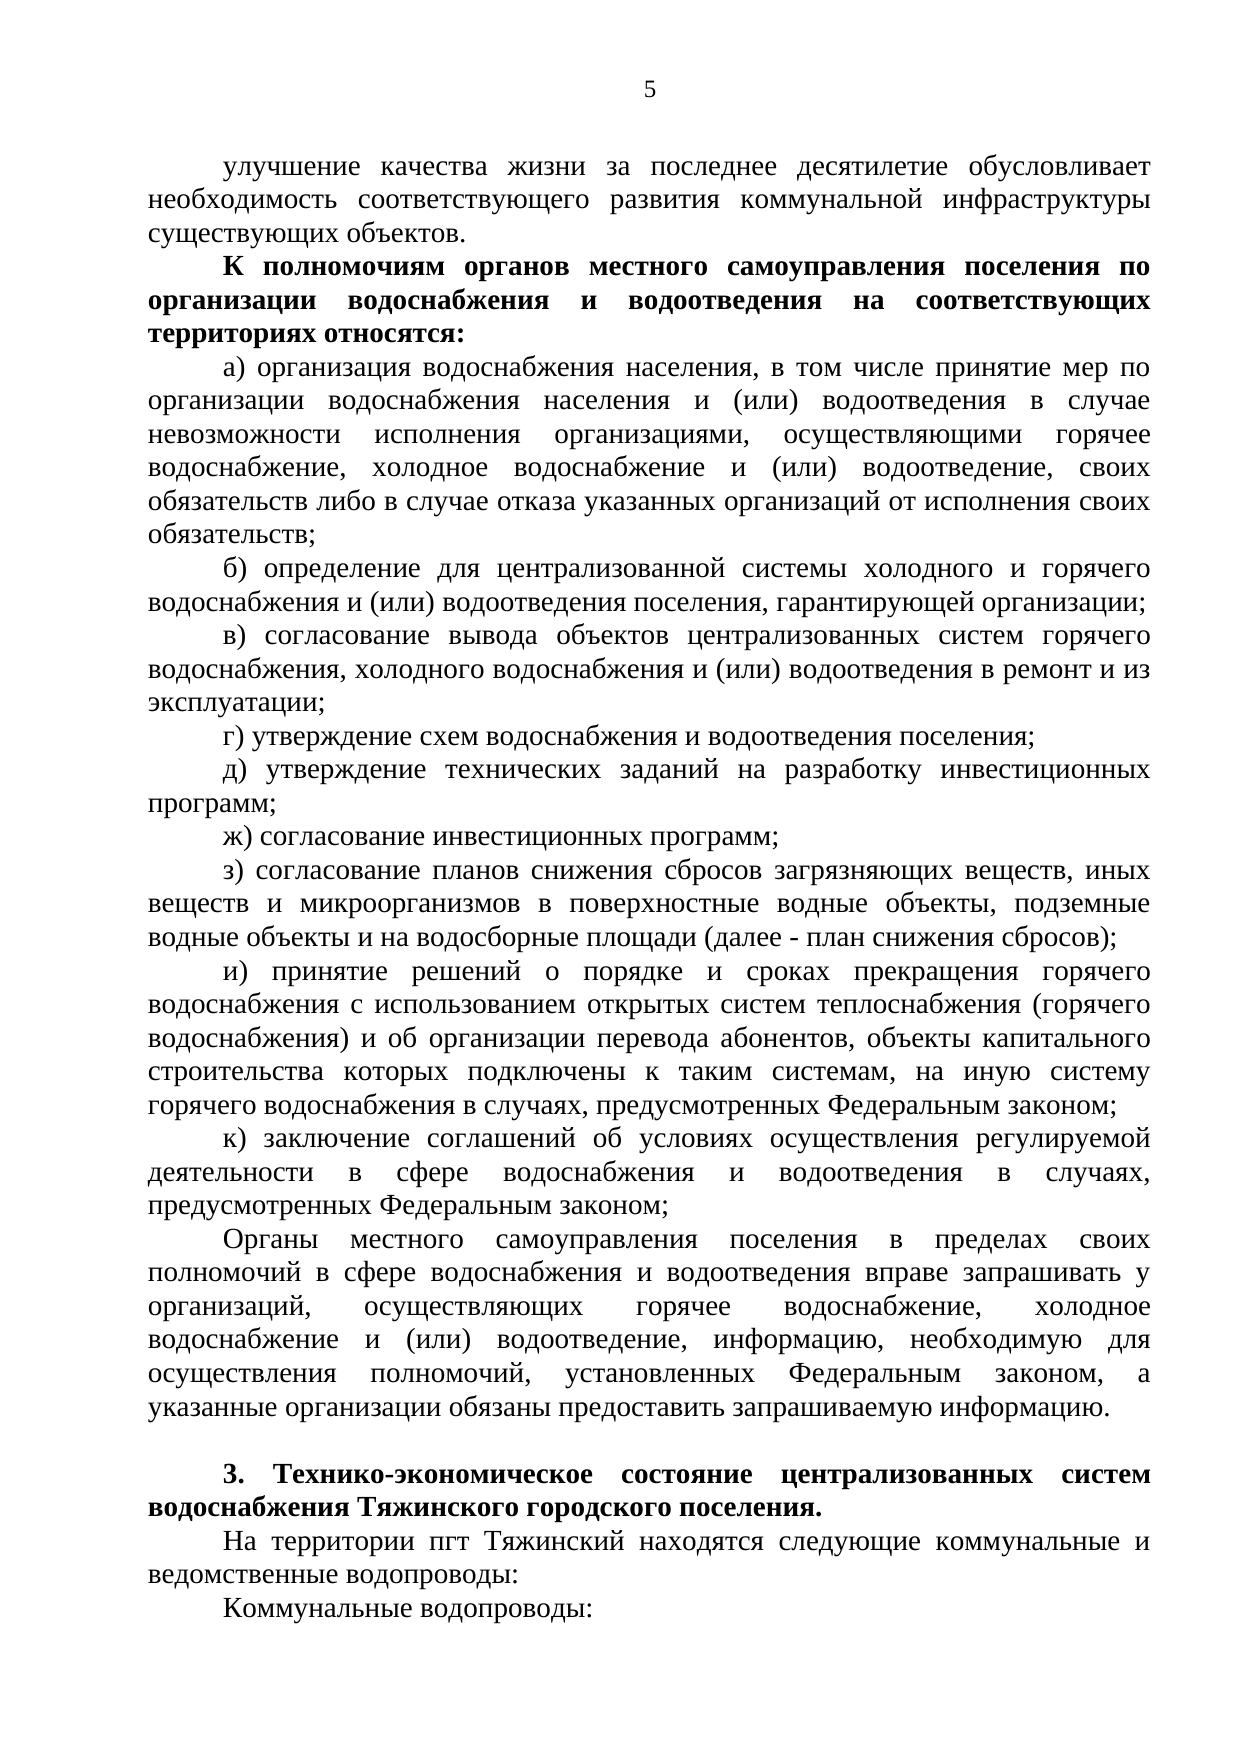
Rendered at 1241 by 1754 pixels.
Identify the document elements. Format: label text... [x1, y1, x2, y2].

text з) согласование планов снижения сбросов загрязняющих веществ, иных веществ и микроорганизмов в поверхностные водные объекты, подземные водные объекты и на водосборные площади (далее - план снижения сбросов); [148, 852, 1152, 953]
text к) заключение соглашений об условиях осуществления регулируемой деятельности в сфере водоснабжения и водоотведения в случаях, предусмотренных Федеральным законом; [148, 1120, 1152, 1221]
text б) определение для централизованной системы холодного и горячего водоснабжения и (или) водоотведения поселения, гарантирующей организации; [148, 550, 1152, 617]
text и) принятие решений о порядке и сроках прекращения горячего водоснабжения с использованием открытых систем теплоснабжения (горячего водоснабжения) и об организации перевода абонентов, объекты капитального строительства которых подключены к таким системам, на иную систему горячего водоснабжения в случаях, предусмотренных Федеральным законом; [148, 953, 1152, 1120]
text ж) согласование инвестиционных программ; [148, 818, 1152, 852]
text Коммунальные водопроводы: [148, 1590, 1152, 1623]
text в) согласование вывода объектов централизованных систем горячего водоснабжения, холодного водоснабжения и (или) водоотведения в ремонт и из эксплуатации; [148, 617, 1152, 718]
text На территории пгт Тяжинский находятся следующие коммунальные и ведомственные водопроводы: [148, 1523, 1152, 1590]
text д) утверждение технических заданий на разработку инвестиционных программ; [148, 751, 1152, 818]
text улучшение качества жизни за последнее десятилетие обусловливает необходимость соответствующего развития коммунальной инфраструктуры существующих объектов. [148, 148, 1152, 248]
text К полномочиям органов местного самоуправления поселения по организации водоснабжения и водоотведения на соответствующих территориях относятся: [148, 248, 1152, 349]
text 3. Технико-экономическое состояние централизованных систем водоснабжения Тяжинского городского поселения. [148, 1456, 1152, 1523]
text а) организация водоснабжения населения, в том числе принятие мер по организации водоснабжения населения и (или) водоотведения в случае невозможности исполнения организациями, осуществляющими горячее водоснабжение, холодное водоснабжение и (или) водоотведение, своих обязательств либо в случае отказа указанных организаций от исполнения своих обязательств; [148, 349, 1152, 550]
text г) утверждение схем водоснабжения и водоотведения поселения; [148, 718, 1152, 751]
text Органы местного самоуправления поселения в пределах своих полномочий в сфере водоснабжения и водоотведения вправе запрашивать у организаций, осуществляющих горячее водоснабжение, холодное водоснабжение и (или) водоотведение, информацию, необходимую для осуществления полномочий, установленных Федеральным законом, а указанные организации обязаны предоставить запрашиваемую информацию. [148, 1221, 1152, 1422]
